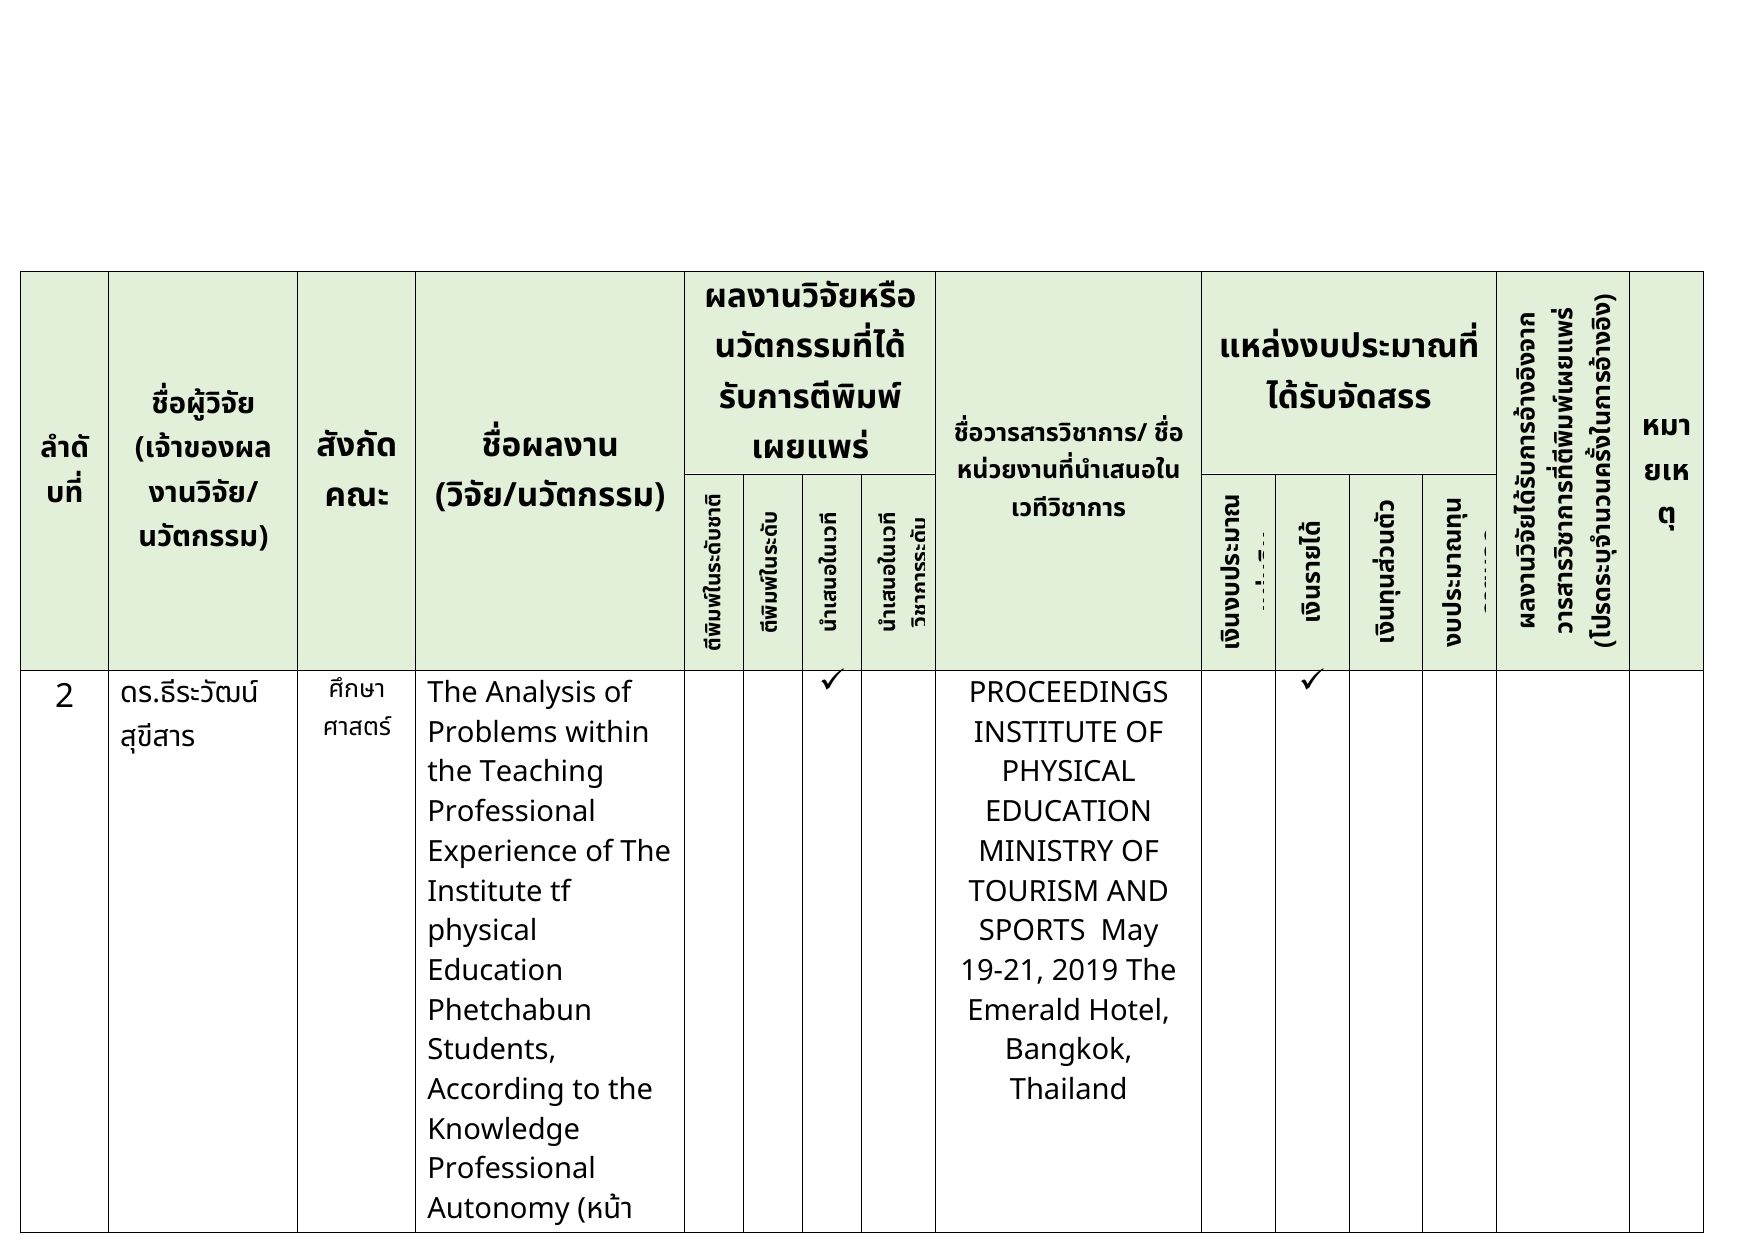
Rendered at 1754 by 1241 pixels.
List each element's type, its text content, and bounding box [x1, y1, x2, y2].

table_header ชื่อผู้วิจัย (เจ้าของผลงานวิจัย/นวัตกรรม) [109, 272, 297, 670]
table_cell นำเสนอในเวทีวิชาการระดับชาติ [803, 475, 861, 670]
table_cell [1423, 671, 1496, 1232]
table_cell [744, 671, 802, 1232]
table_cell ตีพิมพ์ในระดับนานาชาติ [744, 475, 802, 670]
table_header ผลงานวิจัยหรือนวัตกรรมที่ได้รับการตีพิมพ์เผยแพร่ [685, 272, 935, 473]
table_cell 2 [21, 671, 108, 1232]
table_cell [1202, 671, 1275, 1232]
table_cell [109, 671, 297, 1232]
table_header หมายเหตุ [1630, 272, 1703, 670]
table_header สังกัดคณะ [298, 272, 415, 670]
table_cell ตีพิมพ์ในระดับชาติ [685, 475, 743, 670]
table_cell [685, 671, 743, 1232]
table_header ลำดับที่ [21, 272, 108, 670]
table_header แหล่งงบประมาณที่ได้รับจัดสรร [1202, 272, 1496, 473]
table_header ผลงานวิจัยได้รับการอ้างอิงจากวารสารวิชาการที่ตีพิมพ์เผยแพร่ (โปรดระบุจำนวนครั้งในการอ้างอิง) [1497, 272, 1629, 670]
table_cell เงินรายได้ [1276, 475, 1349, 670]
table_cell เงินทุนส่วนตัว [1350, 475, 1422, 670]
table_cell [803, 671, 861, 1232]
table_cell [1630, 671, 1703, 1232]
table_cell งบประมาณทุนภายนอก (โปรดระบุชื่อแหล่งทุน) [1423, 475, 1496, 670]
table_cell ศึกษาศาสตร์ [298, 671, 415, 1232]
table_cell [936, 671, 1201, 1232]
table_header ชื่อผลงาน (วิจัย/นวัตกรรม) [416, 272, 684, 670]
table_cell [862, 671, 935, 1232]
table_cell [1497, 671, 1629, 1232]
table_header ชื่อวารสารวิชาการ/ ชื่อหน่วยงานที่นำเสนอในเวทีวิชาการ [936, 272, 1201, 670]
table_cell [416, 671, 684, 1232]
table_cell [1276, 671, 1349, 1232]
table_cell นำเสนอในเวทีวิชาการระดับนานาชาติ [862, 475, 935, 670]
table_cell [1350, 671, 1422, 1232]
table_cell เงินงบประมาณแผ่นดิน (สกสว.) [1202, 475, 1275, 670]
